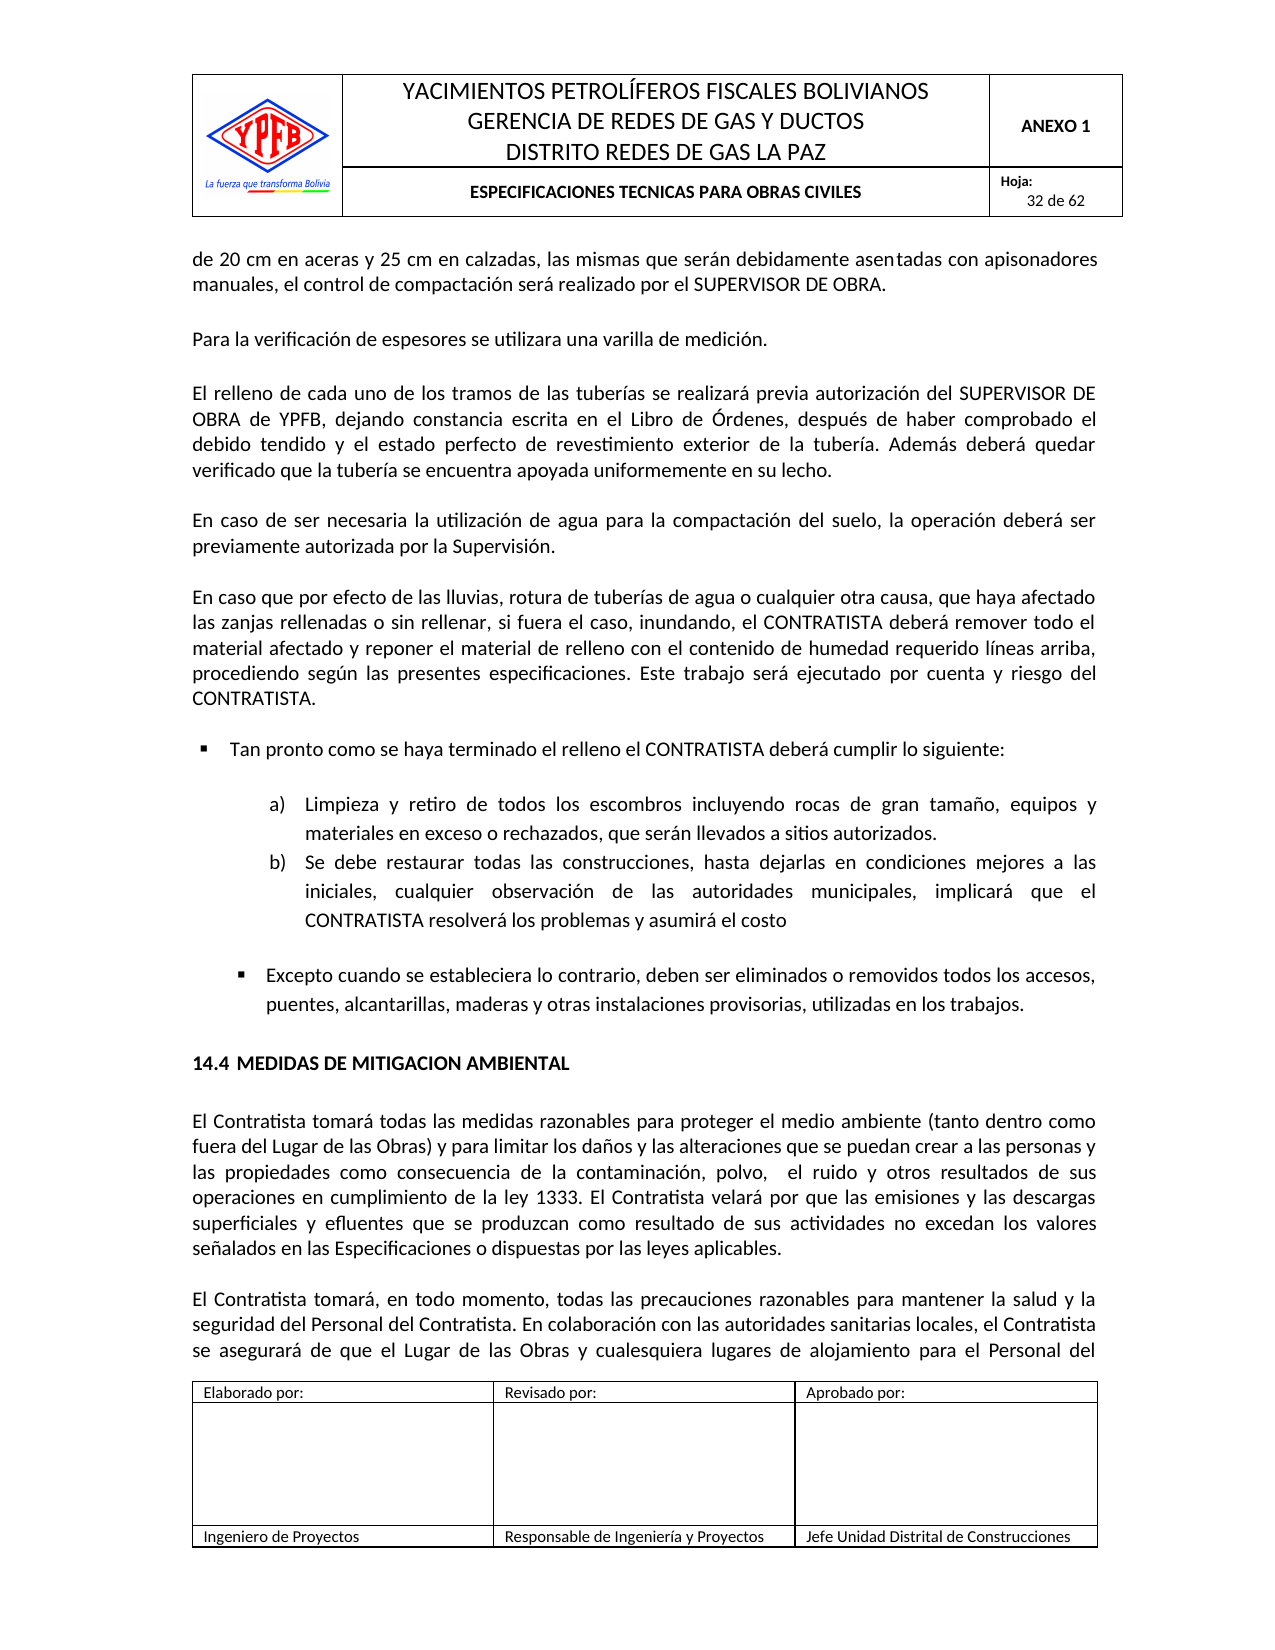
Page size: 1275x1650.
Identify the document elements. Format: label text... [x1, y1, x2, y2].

text Para la verificación de espesores se utilizara una varilla de medición. [192, 326, 1098, 351]
list Se debe restaurar todas las construcciones, hasta dejarlas en condiciones mejores a las iniciales, cualquier observación de las autoridades municipales, implicará que el CONTRATISTA resolverá los problemas y asumirá el costo [269, 849, 1098, 933]
list MEDIDAS DE MITIGACION AMBIENTAL [192, 1050, 1098, 1075]
list Limpieza y retiro de todos los escombros incluyendo rocas de gran tamaño, equipos y materiales en exceso o rechazados, que serán llevados a sitios autorizados. [269, 791, 1098, 846]
text El relleno de cada uno de los tramos de las tuberías se realizará previa autorización del SUPERVISOR DE OBRA de YPFB, dejando constancia escrita en el Libro de Órdenes, después de haber comprobado el debido tendido y el estado perfecto de revestimiento exterior de la tubería. Además deberá quedar verificado que la tubería se encuentra apoyada uniformemente en su lecho. [192, 381, 1098, 482]
picture [203, 93, 331, 198]
list Excepto cuando se estableciera lo contrario, deben ser eliminados o removidos todos los accesos, puentes, alcantarillas, maderas y otras instalaciones provisorias, utilizadas en los trabajos. [236, 962, 1098, 1017]
list Tan pronto como se haya terminado el relleno el CONTRATISTA deberá cumplir lo siguiente: [192, 736, 1098, 762]
text En caso de ser necesaria la utilización de agua para la compactación del suelo, la operación deberá ser previamente autorizada por la Supervisión. [192, 508, 1098, 558]
text En caso que por efecto de las lluvias, rotura de tuberías de agua o cualquier otra causa, que haya afectado las zanjas rellenadas o sin rellenar, si fuera el caso, inundando, el CONTRATISTA deberá remover todo el material afectado y reponer el material de relleno con el contenido de humedad requerido líneas arriba, procediendo según las presentes especificaciones. Este trabajo será ejecutado por cuenta y riesgo del CONTRATISTA. [192, 584, 1098, 711]
text El Contratista tomará todas las medidas razonables para proteger el medio ambiente (tanto dentro como fuera del Lugar de las Obras) y para limitar los daños y las alteraciones que se puedan crear a las personas y las propiedades como consecuencia de la contaminación, polvo, el ruido y otros resultados de sus operaciones en cumplimiento de la ley 1333. El Contratista velará por que las emisiones y las descargas superficiales y efluentes que se produzcan como resultado de sus actividades no excedan los valores señalados en las Especificaciones o dispuestas por las leyes aplicables. [192, 1108, 1098, 1261]
